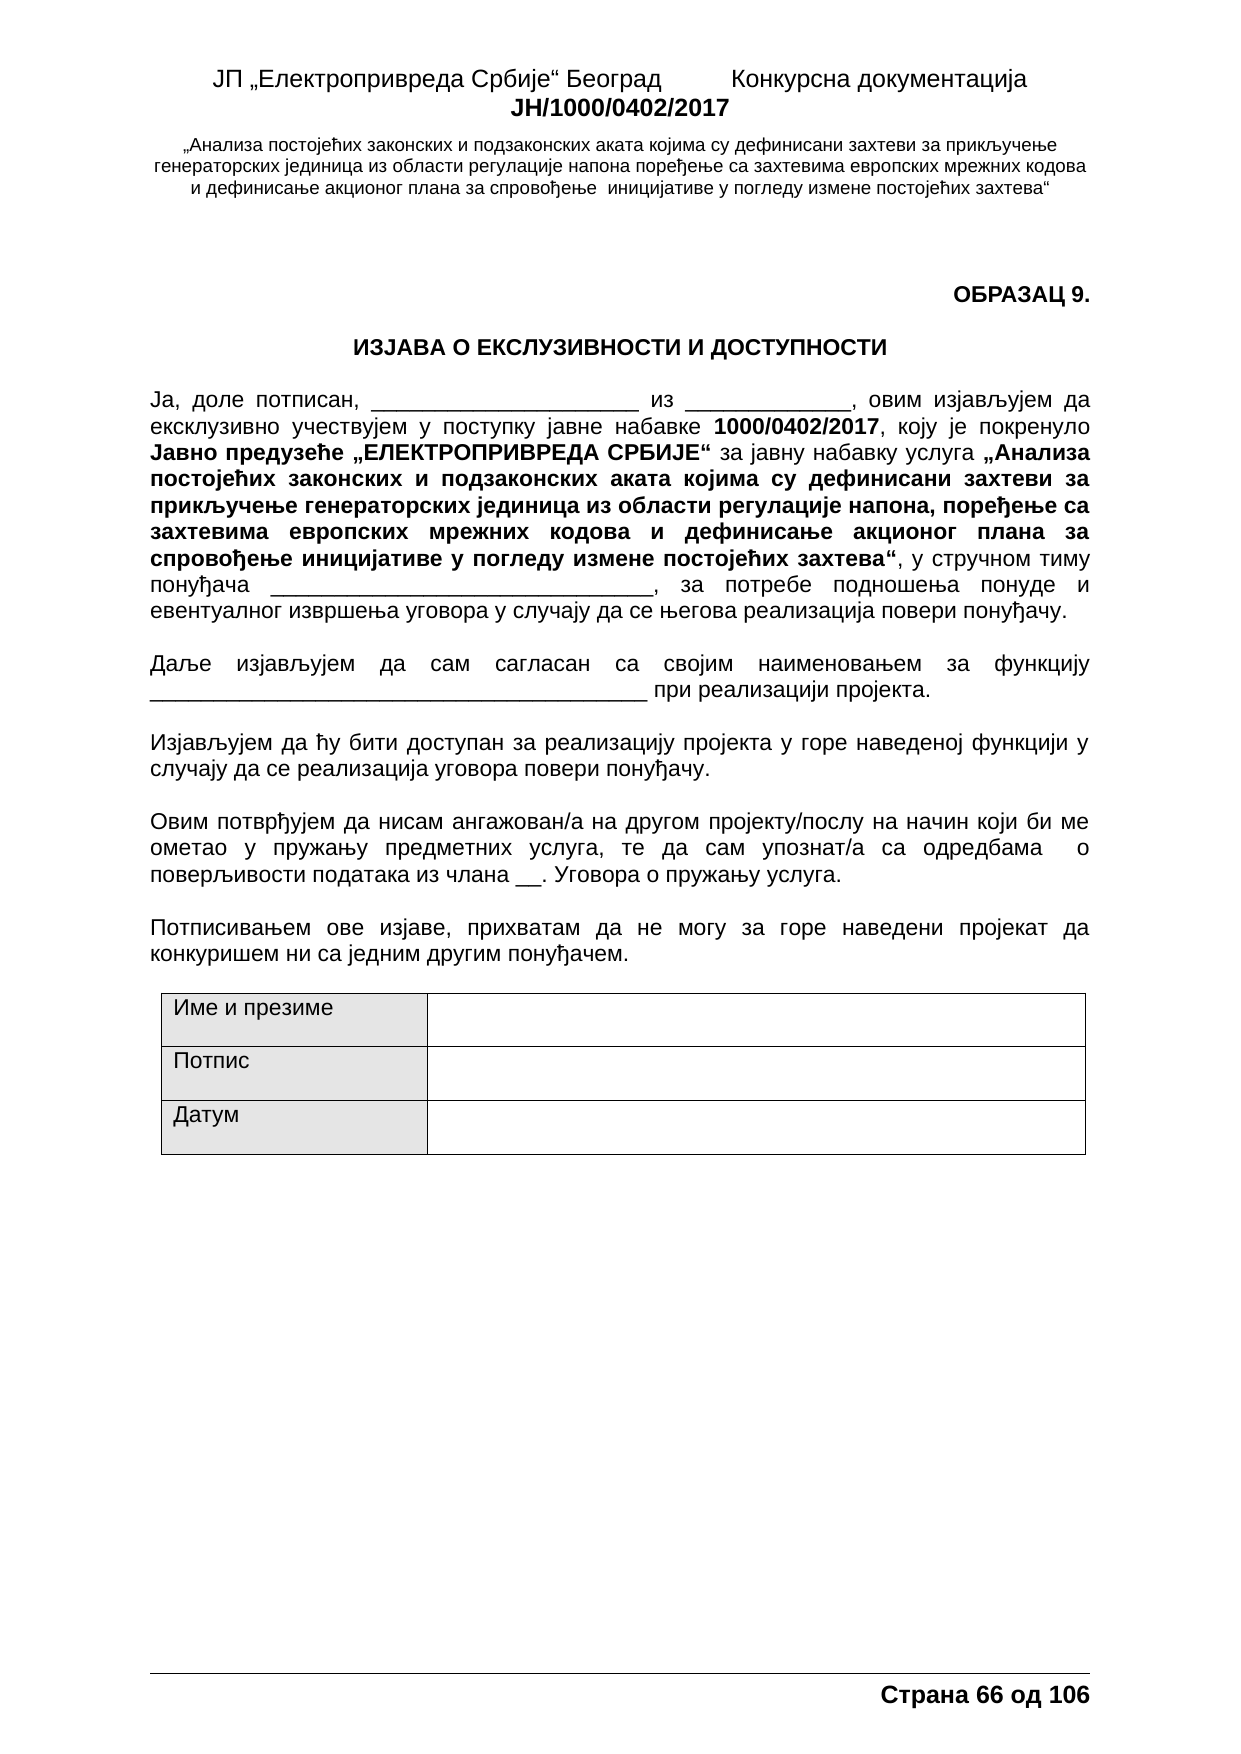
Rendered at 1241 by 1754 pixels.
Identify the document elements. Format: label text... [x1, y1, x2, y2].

text ИЗЈАВА О ЕКСЛУЗИВНОСТИ И ДОСТУПНОСТИ [150, 334, 1090, 360]
table_cell [428, 1101, 1085, 1154]
text Образац 9. [150, 281, 1090, 307]
text Даље изјављујем да сам сагласан са својим наименовањем за функцију _______________________________________ при реализацији пројекта. [150, 650, 1090, 703]
text Овим потврђујем да нисам ангажован/а на другом пројекту/послу на начин који би ме ометао у пружању предметних услуга, те да сам упознат/а са одредбама о поверљивости података из члана __. Уговора о пружању услуга. [150, 808, 1090, 887]
table_header [428, 994, 1085, 1046]
table_cell [428, 1047, 1085, 1100]
table_cell Датум [162, 1101, 427, 1154]
text Потписивањем ове изјаве, прихватам да не могу за горе наведени пројекат да конкуришем ни са једним другим понуђачем. [150, 913, 1090, 966]
table_header Име и презиме [162, 994, 427, 1046]
text Изјављујем да ћу бити доступан за реализацију пројекта у горе наведеној функцији у случају да се реализација уговора повери понуђачу. [150, 729, 1090, 782]
table_cell Потпис [162, 1047, 427, 1100]
text Ја, доле потписан, _____________________ из _____________, овим изјављујем да ексклузивно учествујем у поступку јавне набавке 1000/0402/2017, коју је покренуло Јавно предузеће „ЕЛЕКТРОПРИВРЕДА СРБИЈЕ“ за јавну набавку услуга „Aнализа постојећих законских и подзаконских аката којима су дефинисани захтеви за прикључење генераторских јединица из области регулације напона, поређење са захтевима европских мрежних кодова и дефинисање акционог плана за спровођење иницијативе у погледу измене постојећих захтева“, у стручном тиму понуђача ______________________________, за потребе подношења понуде и евентуалног извршења уговора у случају да се његова реализација повери понуђачу. [150, 386, 1090, 623]
